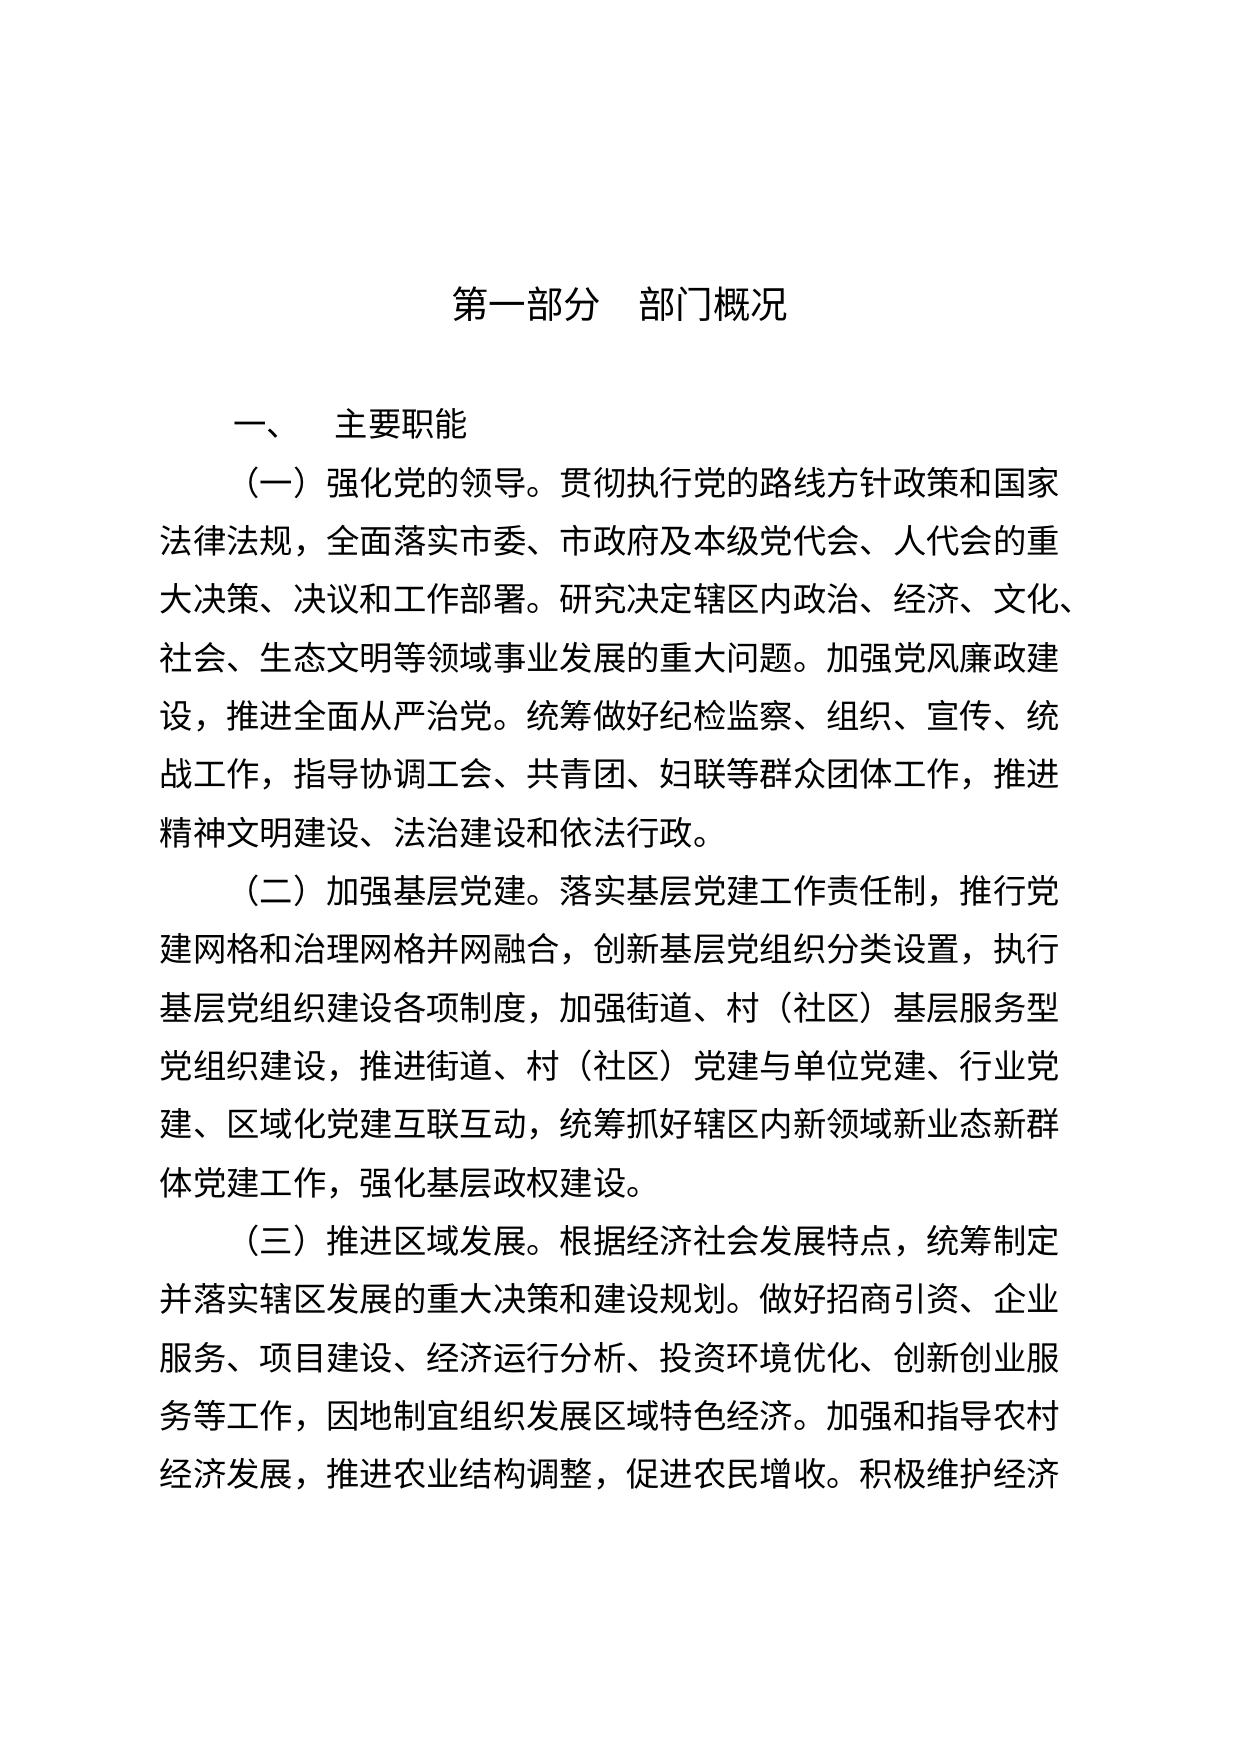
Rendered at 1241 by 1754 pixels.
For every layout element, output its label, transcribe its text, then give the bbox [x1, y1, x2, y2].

list 主要职能 [233, 390, 1081, 448]
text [159, 1207, 1081, 1498]
subtitle 第一部分 部门概况 [159, 272, 1079, 330]
text （二）加强基层党建。落实基层党建工作责任制，推行党建网格和治理网格并网融合，创新基层党组织分类设置，执行基层党组织建设各项制度，加强街道、村（社区）基层服务型党组织建设，推进街道、村（社区）党建与单位党建、行业党建、区域化党建互联互动，统筹抓好辖区内新领域新业态新群体党建工作，强化基层政权建设。 [159, 857, 1081, 1207]
text （一）强化党的领导。贯彻执行党的路线方针政策和国家法律法规，全面落实市委、市政府及本级党代会、人代会的重大决策、决议和工作部署。研究决定辖区内政治、经济、文化、社会、生态文明等领域事业发展的重大问题。加强党风廉政建设，推进全面从严治党。统筹做好纪检监察、组织、宣传、统战工作，指导协调工会、共青团、妇联等群众团体工作，推进精神文明建设、法治建设和依法行政。 [159, 448, 1081, 857]
